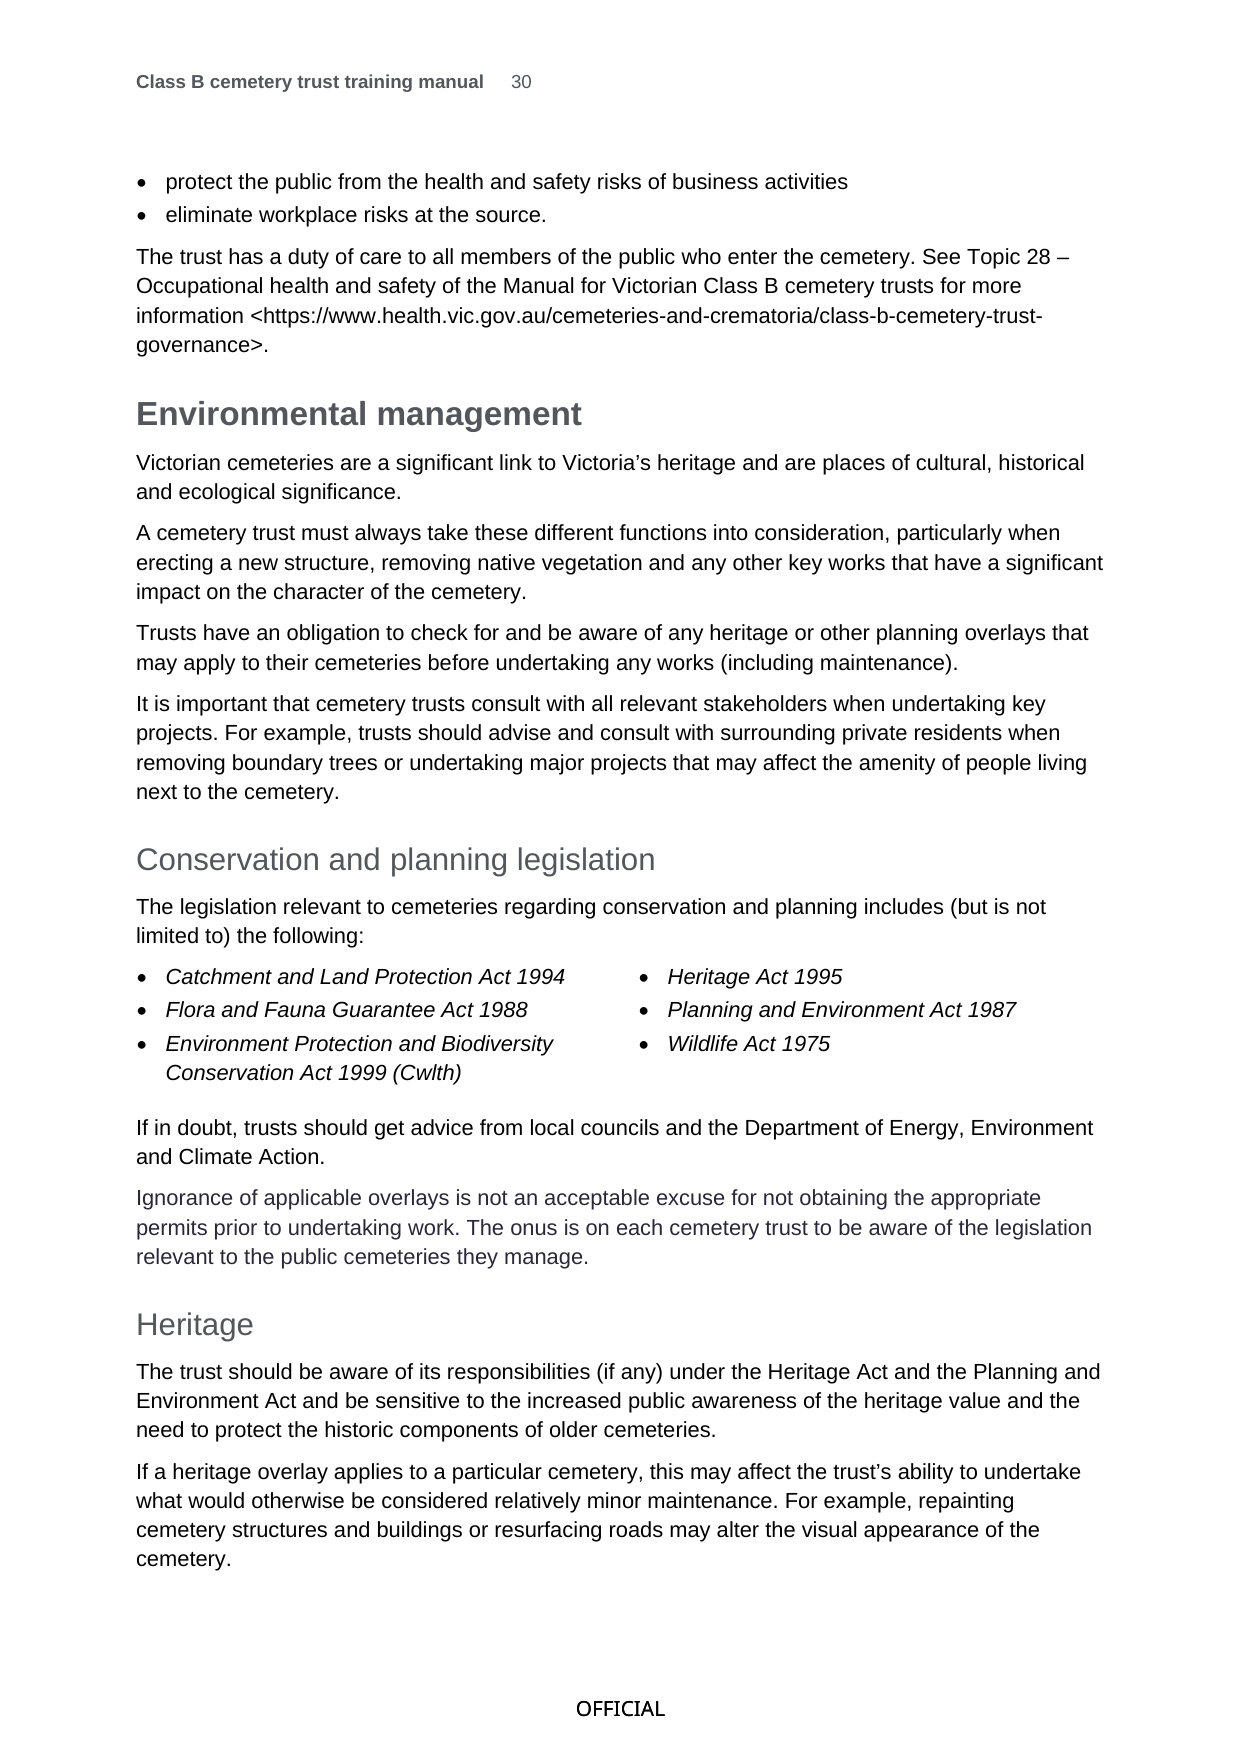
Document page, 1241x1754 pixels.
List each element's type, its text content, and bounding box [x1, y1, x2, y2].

text A cemetery trust must always take these different functions into consideration, particularly when erecting a new structure, removing native vegetation and any other key works that have a signiﬁcant impact on the character of the cemetery. [136, 516, 1104, 604]
text eliminate workplace risks at the source. [136, 199, 1104, 228]
subtitle Environmental management [136, 394, 1104, 433]
text Wildlife Act 1975 [638, 1027, 1104, 1056]
text Environment Protection and Biodiversity Conservation Act 1999 (Cwlth) [136, 1027, 602, 1086]
text If in doubt, trusts should get advice from local councils and the Department of Energy, Environment and Climate Action. [136, 1111, 1104, 1169]
text Planning and Environment Act 1987 [638, 994, 1104, 1023]
text It is important that cemetery trusts consult with all relevant stakeholders when undertaking key projects. For example, trusts should advise and consult with surrounding private residents when removing boundary trees or undertaking major projects that may affect the amenity of people living next to the cemetery. [136, 687, 1104, 804]
text The trust should be aware of its responsibilities (if any) under the Heritage Act and the Planning and Environment Act and be sensitive to the increased public awareness of the heritage value and the need to protect the historic components of older cemeteries. [136, 1355, 1104, 1442]
text Heritage Act 1995 [638, 961, 1104, 990]
text The trust has a duty of care to all members of the public who enter the cemetery. See Topic 28 – Occupational health and safety of the Manual for Victorian Class B cemetery trusts for more information <https://www.health.vic.gov.au/cemeteries-and-crematoria/class-b-cemetery-trust-governance>. [136, 240, 1104, 357]
text Catchment and Land Protection Act 1994 [136, 961, 602, 990]
text protect the public from the health and safety risks of business activities [136, 165, 1104, 194]
text If a heritage overlay applies to a particular cemetery, this may affect the trust’s ability to undertake what would otherwise be considered relatively minor maintenance. For example, repainting cemetery structures and buildings or resurfacing roads may alter the visual appearance of the cemetery. [136, 1455, 1104, 1571]
text The legislation relevant to cemeteries regarding conservation and planning includes (but is not limited to) the following: [136, 890, 1104, 948]
text Trusts have an obligation to check for and be aware of any heritage or other planning overlays that may apply to their cemeteries before undertaking any works (including maintenance). [136, 616, 1104, 674]
text Victorian cemeteries are a signiﬁcant link to Victoria’s heritage and are places of cultural, historical and ecological signiﬁcance. [136, 445, 1104, 504]
subtitle Heritage [136, 1306, 1104, 1342]
subtitle Conservation and planning legislation [136, 841, 1104, 877]
text Flora and Fauna Guarantee Act 1988 [136, 994, 602, 1023]
text Ignorance of applicable overlays is not an acceptable excuse for not obtaining the appropriate permits prior to undertaking work. The onus is on each cemetery trust to be aware of the legislation relevant to the public cemeteries they manage. [136, 1181, 1104, 1269]
